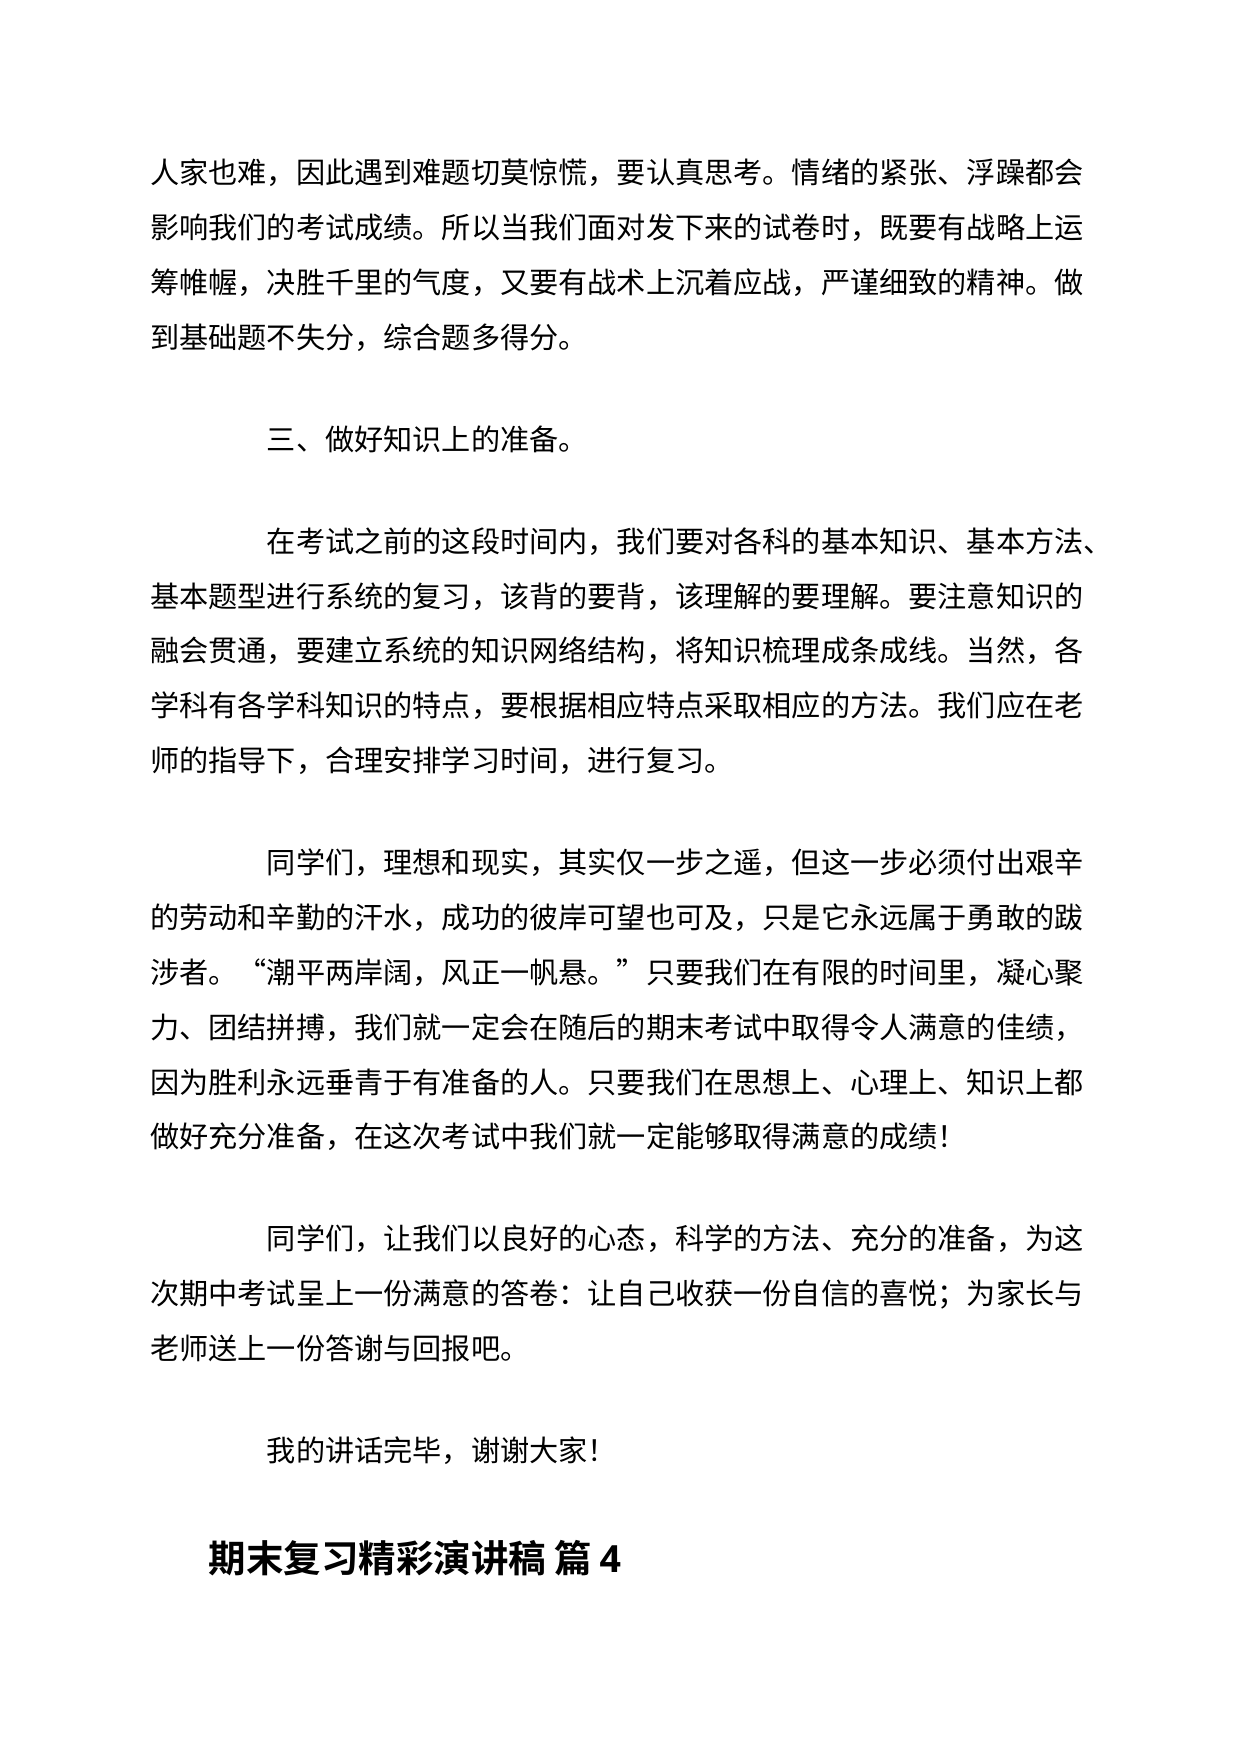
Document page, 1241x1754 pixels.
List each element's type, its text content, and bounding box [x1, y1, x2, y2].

text 在考试之前的这段时间内，我们要对各科的基本知识、基本方法、基本题型进行系统的复习，该背的要背，该理解的要理解。要注意知识的融会贯通，要建立系统的知识网络结构，将知识梳理成条成线。当然，各学科有各学科知识的特点，要根据相应特点采取相应的方法。我们应在老师的指导下，合理安排学习时间，进行复习。 [150, 518, 1090, 780]
text 同学们，让我们以良好的心态，科学的方法、充分的准备，为这次期中考试呈上一份满意的答卷：让自己收获一份自信的喜悦；为家长与老师送上一份答谢与回报吧。 [150, 1216, 1090, 1368]
text 期末复习精彩演讲稿 篇4 [150, 1529, 1090, 1584]
text 我的讲话完毕，谢谢大家！ [150, 1427, 1090, 1470]
text 同学们，理想和现实，其实仅一步之遥，但这一步必须付出艰辛的劳动和辛勤的汗水，成功的彼岸可望也可及，只是它永远属于勇敢的跋涉者。“潮平两岸阔，风正一帆悬。”只要我们在有限的时间里，凝心聚力、团结拼搏，我们就一定会在随后的期末考试中取得令人满意的佳绩，因为胜利永远垂青于有准备的人。只要我们在思想上、心理上、知识上都做好充分准备，在这次考试中我们就一定能够取得满意的成绩！ [150, 839, 1090, 1156]
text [150, 150, 1090, 357]
text 三、做好知识上的准备。 [150, 416, 1090, 459]
